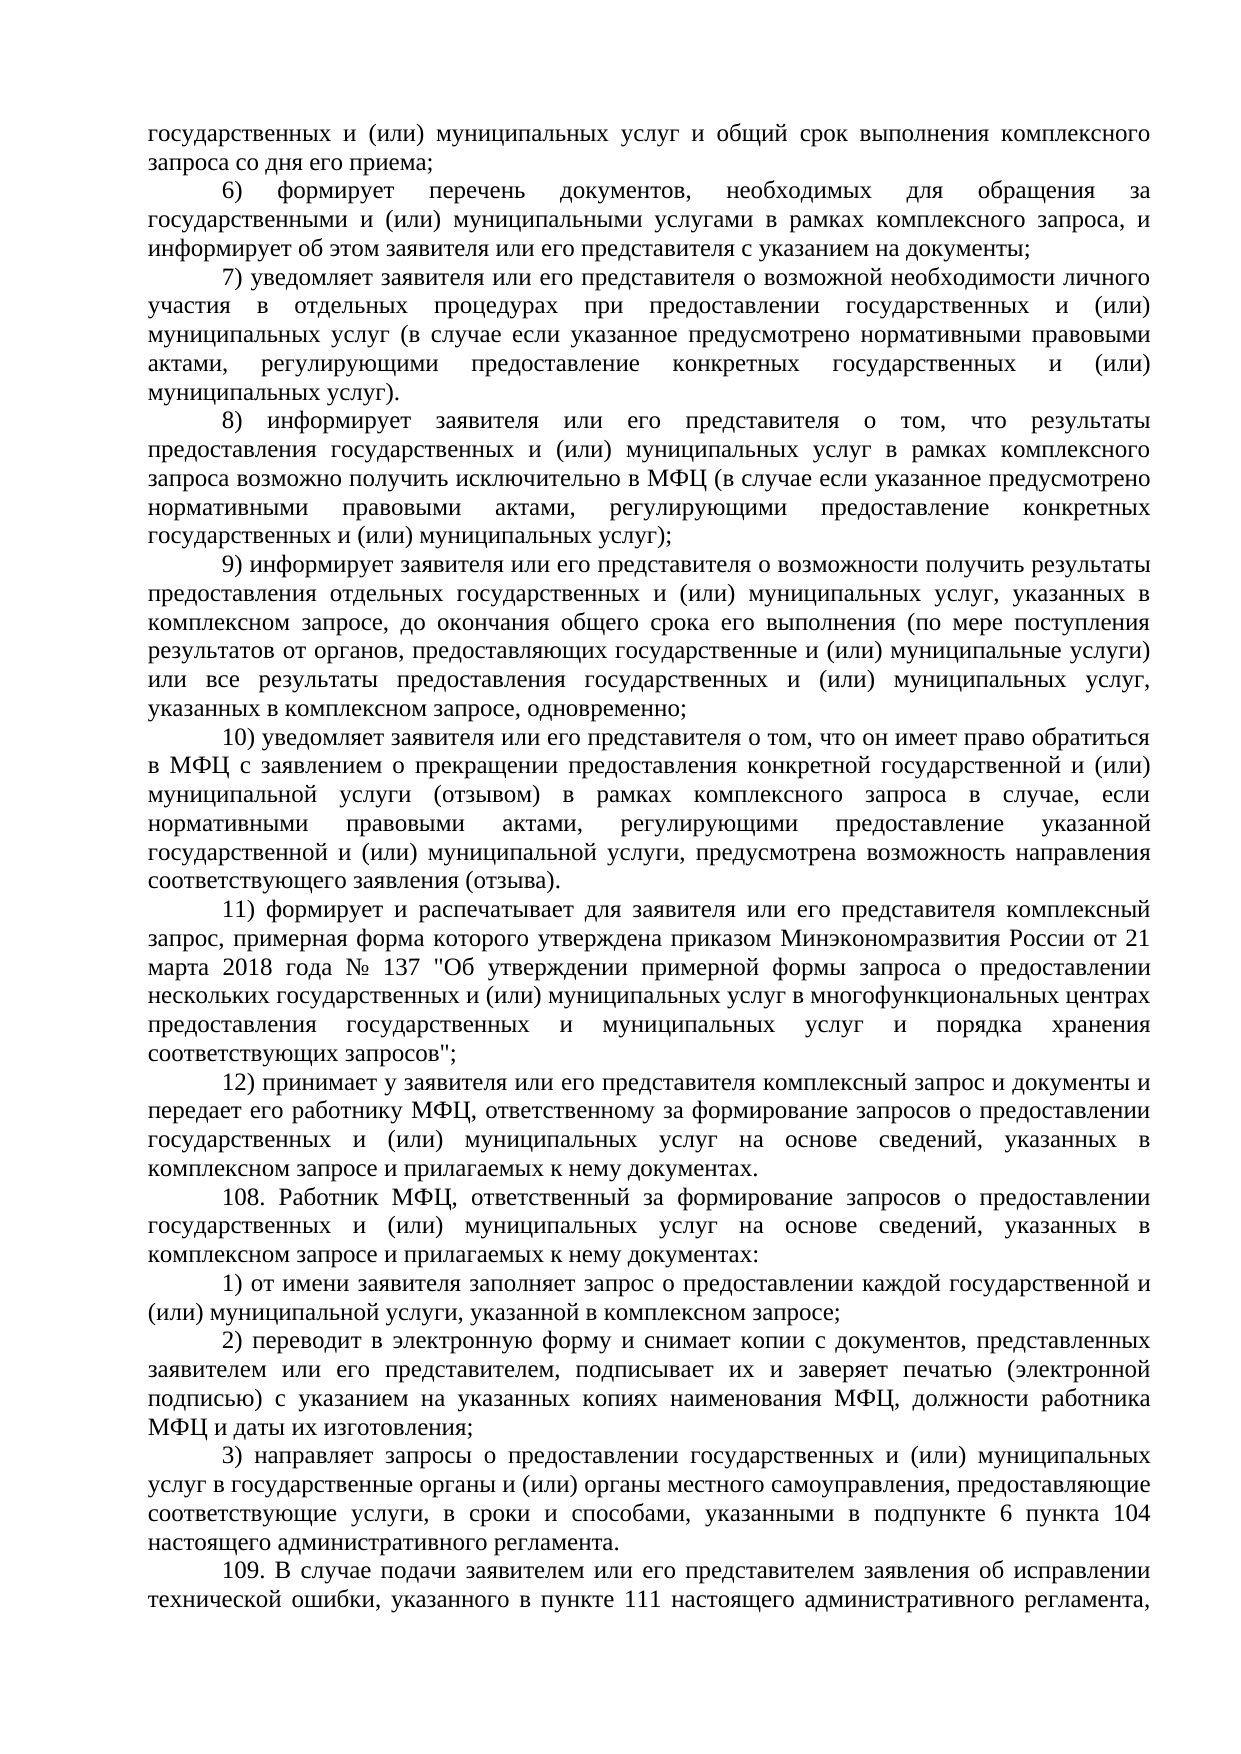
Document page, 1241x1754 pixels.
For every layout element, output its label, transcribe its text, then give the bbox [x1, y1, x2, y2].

text 3) направляет запросы о предоставлении государственных и (или) муниципальных услуг в государственные органы и (или) органы местного самоуправления, предоставляющие соответствующие услуги, в сроки и способами, указанными в подпункте 6 пункта 104 настоящего административного регламента. [148, 1441, 1152, 1556]
text 12) принимает у заявителя или его представителя комплексный запрос и документы и передает его работнику МФЦ, ответственному за формирование запросов о предоставлении государственных и (или) муниципальных услуг на основе сведений, указанных в комплексном запросе и прилагаемых к нему документах. [148, 1067, 1152, 1182]
text 108. Работник МФЦ, ответственный за формирование запросов о предоставлении государственных и (или) муниципальных услуг на основе сведений, указанных в комплексном запросе и прилагаемых к нему документах: [148, 1182, 1152, 1268]
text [148, 118, 1152, 176]
text 10) уведомляет заявителя или его представителя о том, что он имеет право обратиться в МФЦ с заявлением о прекращении предоставления конкретной государственной и (или) муниципальной услуги (отзывом) в рамках комплексного запроса в случае, если нормативными правовыми актами, регулирующими предоставление указанной государственной и (или) муниципальной услуги, предусмотрена возможность направления соответствующего заявления (отзыва). [148, 722, 1152, 894]
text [148, 1556, 1152, 1613]
text 9) информирует заявителя или его представителя о возможности получить результаты предоставления отдельных государственных и (или) муниципальных услуг, указанных в комплексном запросе, до окончания общего срока его выполнения (по мере поступления результатов от органов, предоставляющих государственные и (или) муниципальные услуги) или все результаты предоставления государственных и (или) муниципальных услуг, указанных в комплексном запросе, одновременно; [148, 549, 1152, 722]
text 8) информирует заявителя или его представителя о том, что результаты предоставления государственных и (или) муниципальных услуг в рамках комплексного запроса возможно получить исключительно в МФЦ (в случае если указанное предусмотрено нормативными правовыми актами, регулирующими предоставление конкретных государственных и (или) муниципальных услуг); [148, 406, 1152, 549]
text 2) переводит в электронную форму и снимает копии с документов, представленных заявителем или его представителем, подписывает их и заверяет печатью (электронной подписью) с указанием на указанных копиях наименования МФЦ, должности работника МФЦ и даты их изготовления; [148, 1326, 1152, 1441]
text 1) от имени заявителя заполняет запрос о предоставлении каждой государственной и (или) муниципальной услуги, указанной в комплексном запросе; [148, 1268, 1152, 1326]
text 6) формирует перечень документов, необходимых для обращения за государственными и (или) муниципальными услугами в рамках комплексного запроса, и информирует об этом заявителя или его представителя с указанием на документы; [148, 176, 1152, 262]
text 11) формирует и распечатывает для заявителя или его представителя комплексный запрос, примерная форма которого утверждена приказом Минэкономразвития России от 21 марта 2018 года № 137 "Об утверждении примерной формы запроса о предоставлении нескольких государственных и (или) муниципальных услуг в многофункциональных центрах предоставления государственных и муниципальных услуг и порядка хранения соответствующих запросов"; [148, 894, 1152, 1067]
text 7) уведомляет заявителя или его представителя о возможной необходимости личного участия в отдельных процедурах при предоставлении государственных и (или) муниципальных услуг (в случае если указанное предусмотрено нормативными правовыми актами, регулирующими предоставление конкретных государственных и (или) муниципальных услуг). [148, 262, 1152, 406]
